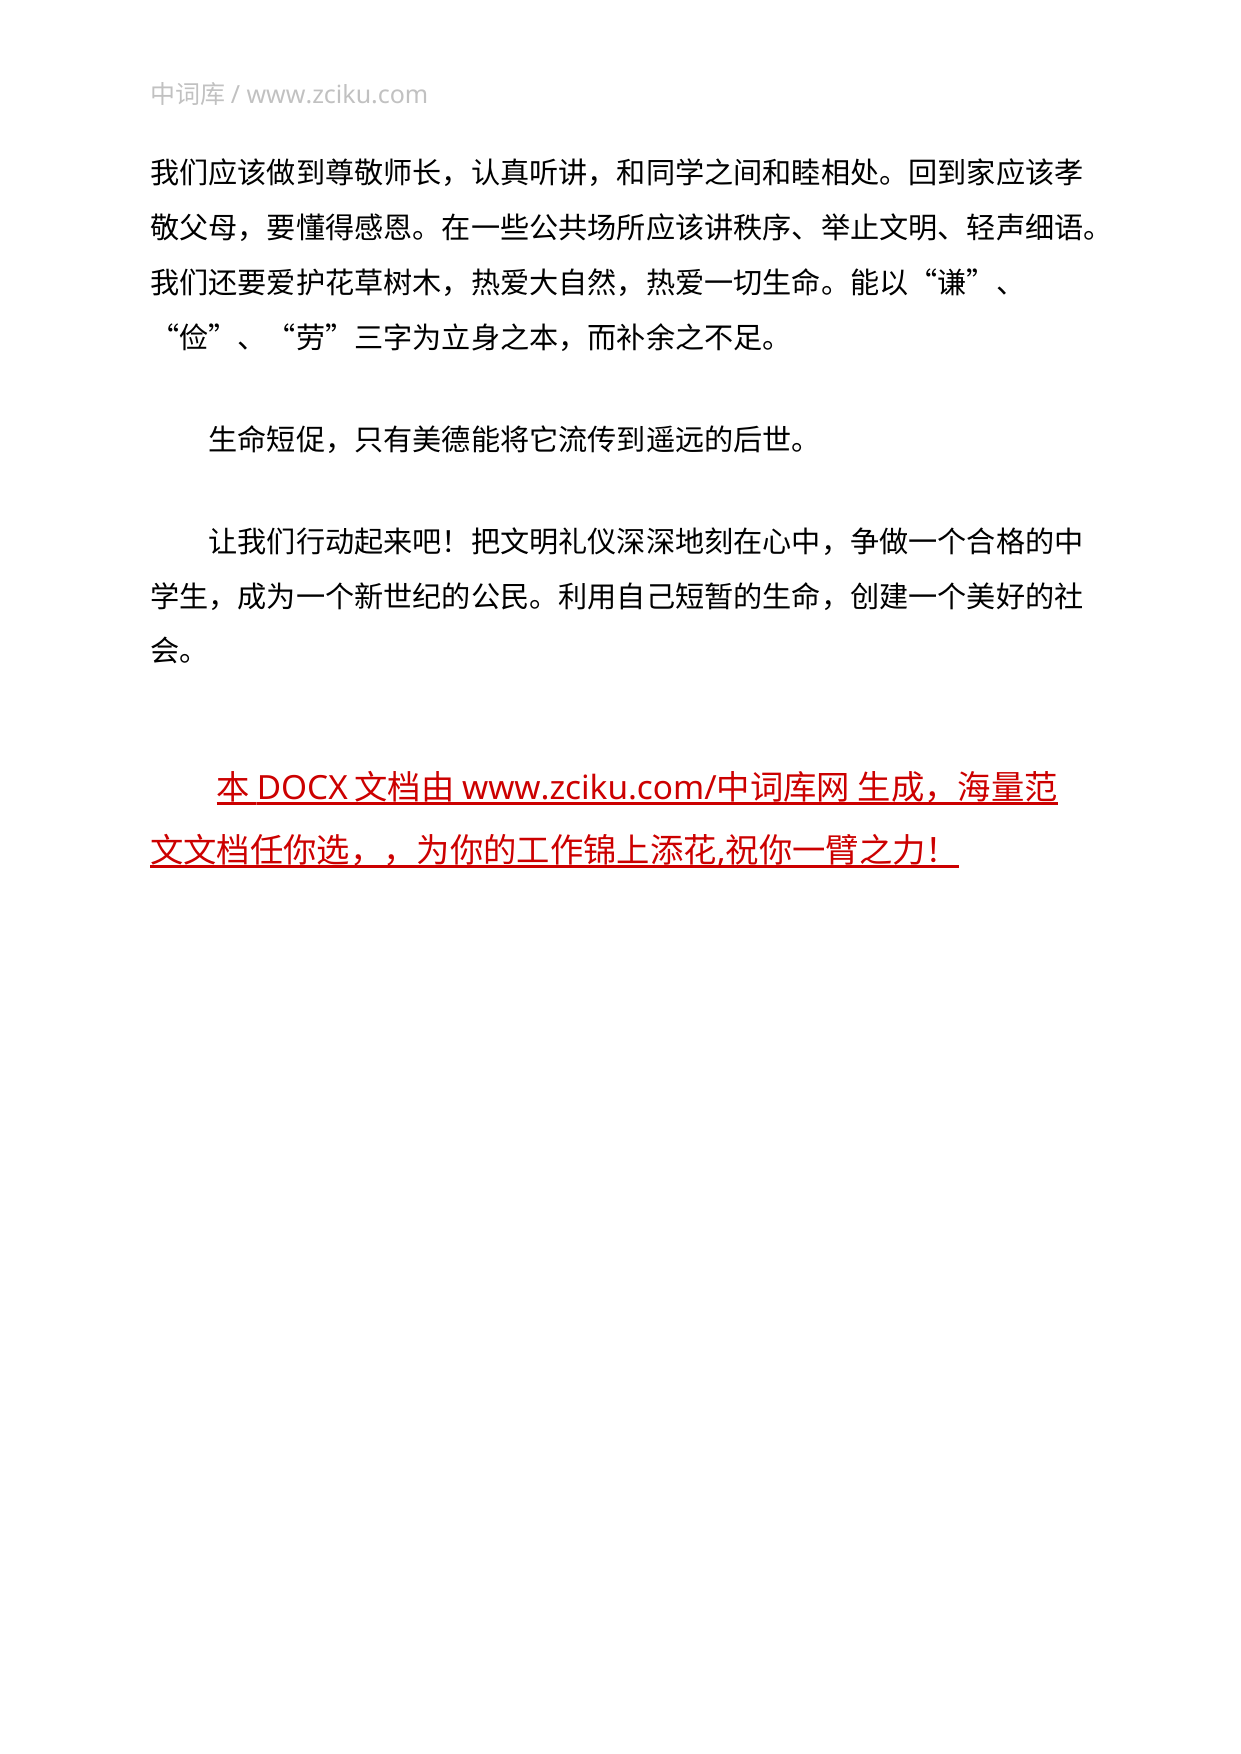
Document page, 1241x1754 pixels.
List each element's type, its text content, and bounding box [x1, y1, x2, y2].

text 本DOCX文档由 www.zciku.com/中词库网 生成，海量范文文档任你选，，为你的工作锦上添花,祝你一臂之力！ [150, 761, 1090, 872]
text 让我们行动起来吧！把文明礼仪深深地刻在心中，争做一个合格的中学生，成为一个新世纪的公民。利用自己短暂的生命，创建一个美好的社会。 [150, 518, 1090, 670]
text 生命短促，只有美德能将它流传到遥远的后世。 [150, 416, 1090, 459]
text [150, 150, 1090, 357]
